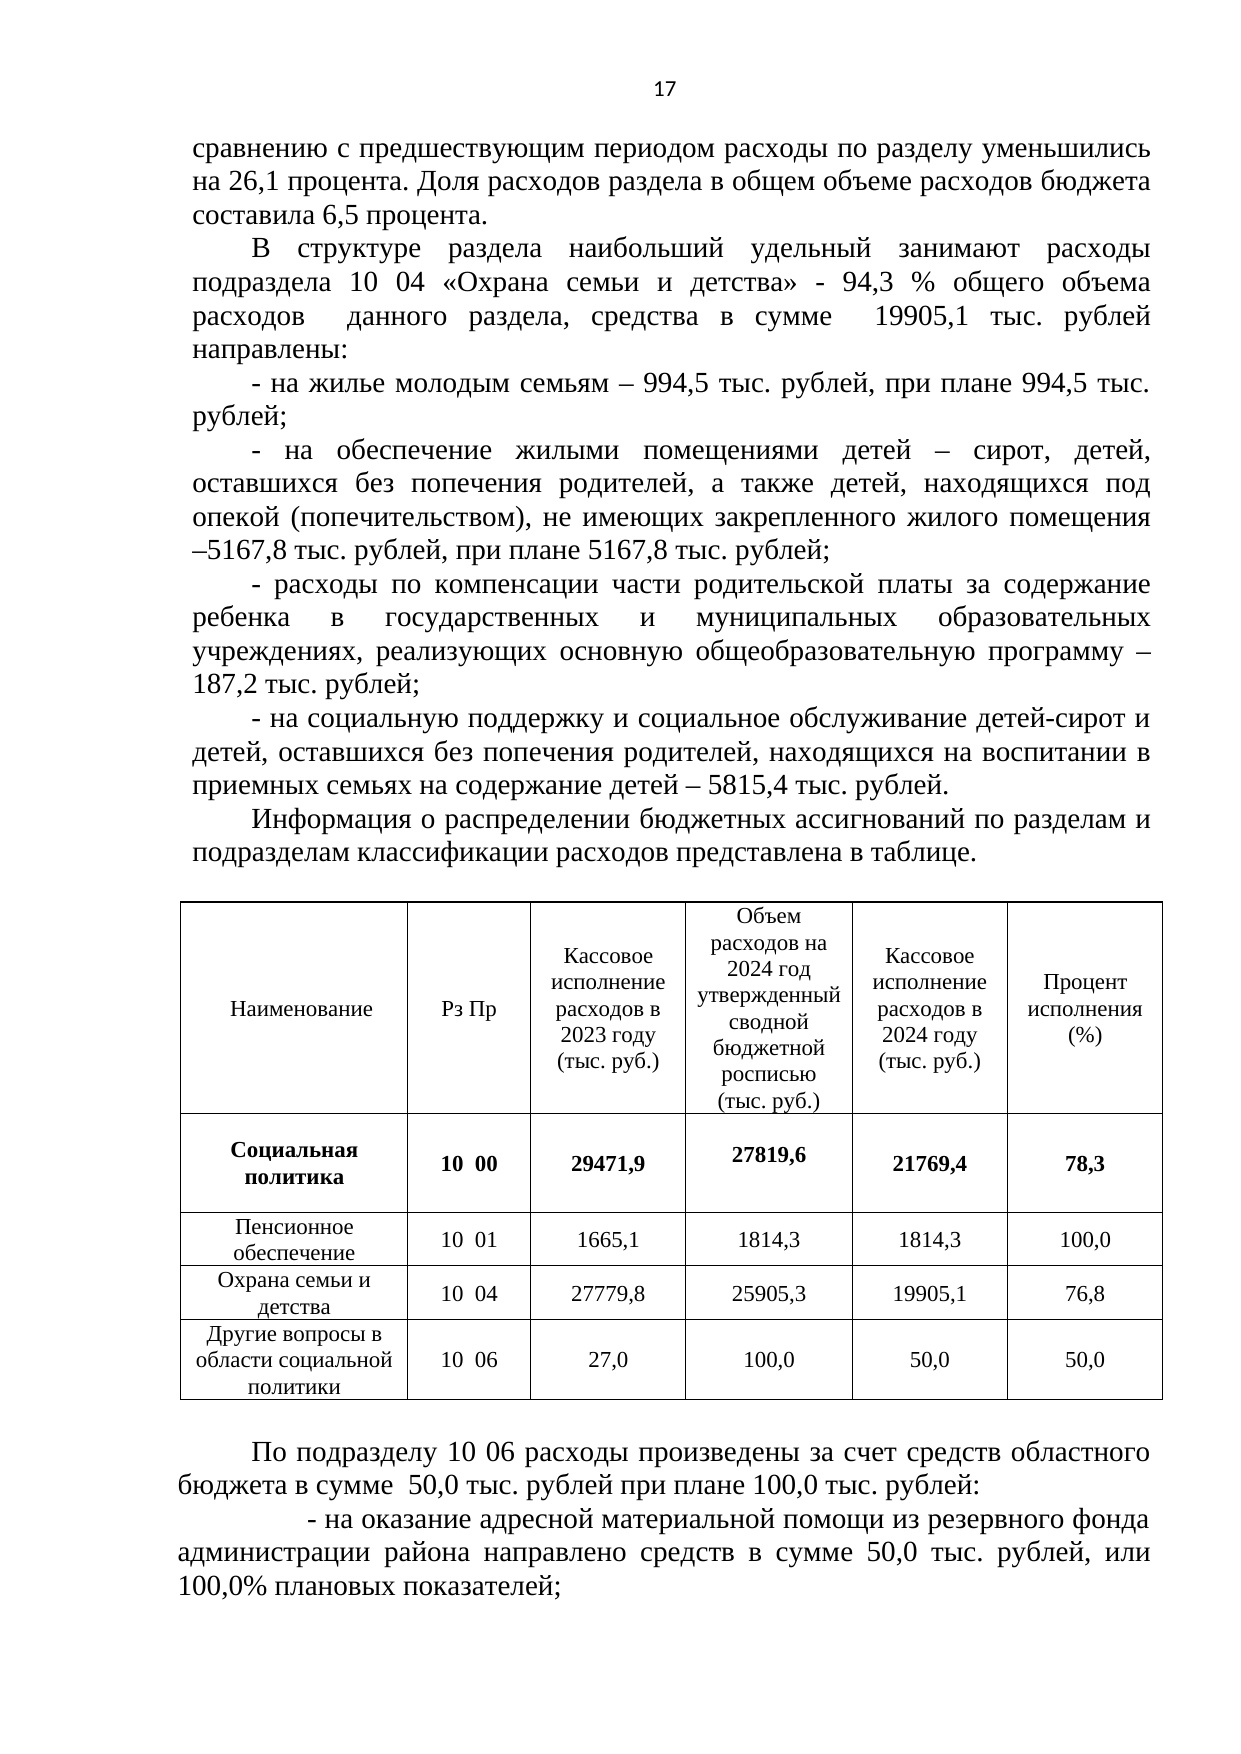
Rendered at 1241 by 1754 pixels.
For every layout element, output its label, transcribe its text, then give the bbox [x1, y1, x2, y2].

text Информация о распределении бюджетных ассигнований по разделам и подразделам классификации расходов представлена в таблице. [192, 801, 1152, 868]
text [192, 130, 1152, 231]
table_cell 1814,3 [853, 1213, 1007, 1265]
table_cell 27779,8 [531, 1266, 685, 1319]
table_cell 29471,9 [531, 1114, 685, 1212]
table_cell 19905,1 [853, 1266, 1007, 1319]
table_cell 100,0 [1008, 1213, 1162, 1265]
table_cell 100,0 [686, 1320, 852, 1399]
table_cell 10 06 [408, 1320, 530, 1399]
table_cell Другие вопросы в области социальной политики [181, 1320, 407, 1399]
table_cell 50,0 [853, 1320, 1007, 1399]
table_cell 78,3 [1008, 1114, 1162, 1212]
table_cell Социальная политика [181, 1114, 407, 1212]
text - на оказание адресной материальной помощи из резервного фонда администрации района направлено средств в сумме 50,0 тыс. рублей, или 100,0% плановых показателей; [177, 1501, 1152, 1602]
text - расходы по компенсации части родительской платы за содержание ребенка в государственных и муниципальных образовательных учреждениях, реализующих основную общеобразовательную программу – 187,2 тыс. рублей; [192, 566, 1152, 700]
table_cell 27819,6 [686, 1114, 852, 1212]
table_cell 76,8 [1008, 1266, 1162, 1319]
text По подразделу 10 06 расходы произведены за счет средств областного бюджета в сумме 50,0 тыс. рублей при плане 100,0 тыс. рублей: [177, 1434, 1152, 1501]
text - на обеспечение жилыми помещениями детей – сирот, детей, оставшихся без попечения родителей, а также детей, находящихся под опекой (попечительством), не имеющих закрепленного жилого помещения –5167,8 тыс. рублей, при плане 5167,8 тыс. рублей; [192, 432, 1152, 566]
table_header Кассовое исполнение расходов в 2024 году (тыс. руб.) [853, 903, 1007, 1113]
table_header Процент исполнения (%) [1008, 903, 1162, 1113]
table_cell 27,0 [531, 1320, 685, 1399]
table_header Кассовое исполнение расходов в 2023 году (тыс. руб.) [531, 903, 685, 1113]
table_cell 10 01 [408, 1213, 530, 1265]
text - на социальную поддержку и социальное обслуживание детей-сирот и детей, оставшихся без попечения родителей, находящихся на воспитании в приемных семьях на содержание детей – 5815,4 тыс. рублей. [192, 700, 1152, 801]
table_cell 1665,1 [531, 1213, 685, 1265]
table_cell 1814,3 [686, 1213, 852, 1265]
table_cell Охрана семьи и детства [181, 1266, 407, 1319]
table_header Рз Пр [408, 903, 530, 1113]
table_cell 10 04 [408, 1266, 530, 1319]
table_cell 50,0 [1008, 1320, 1162, 1399]
table_cell 25905,3 [686, 1266, 852, 1319]
text - на жилье молодым семьям – 994,5 тыс. рублей, при плане 994,5 тыс. рублей; [192, 365, 1152, 432]
text В структуре раздела наибольший удельный занимают расходы подраздела 10 04 «Охрана семьи и детства» - 94,3 % общего объема расходов данного раздела, средства в сумме 19905,1 тыс. рублей направлены: [192, 231, 1152, 365]
table_header Объем расходов на 2024 год утвержденный сводной бюджетной росписью (тыс. руб.) [686, 903, 852, 1113]
table_cell 10 00 [408, 1114, 530, 1212]
table_cell 21769,4 [853, 1114, 1007, 1212]
table_header Наименование [181, 903, 407, 1113]
table_cell Пенсионное обеспечение [181, 1213, 407, 1265]
